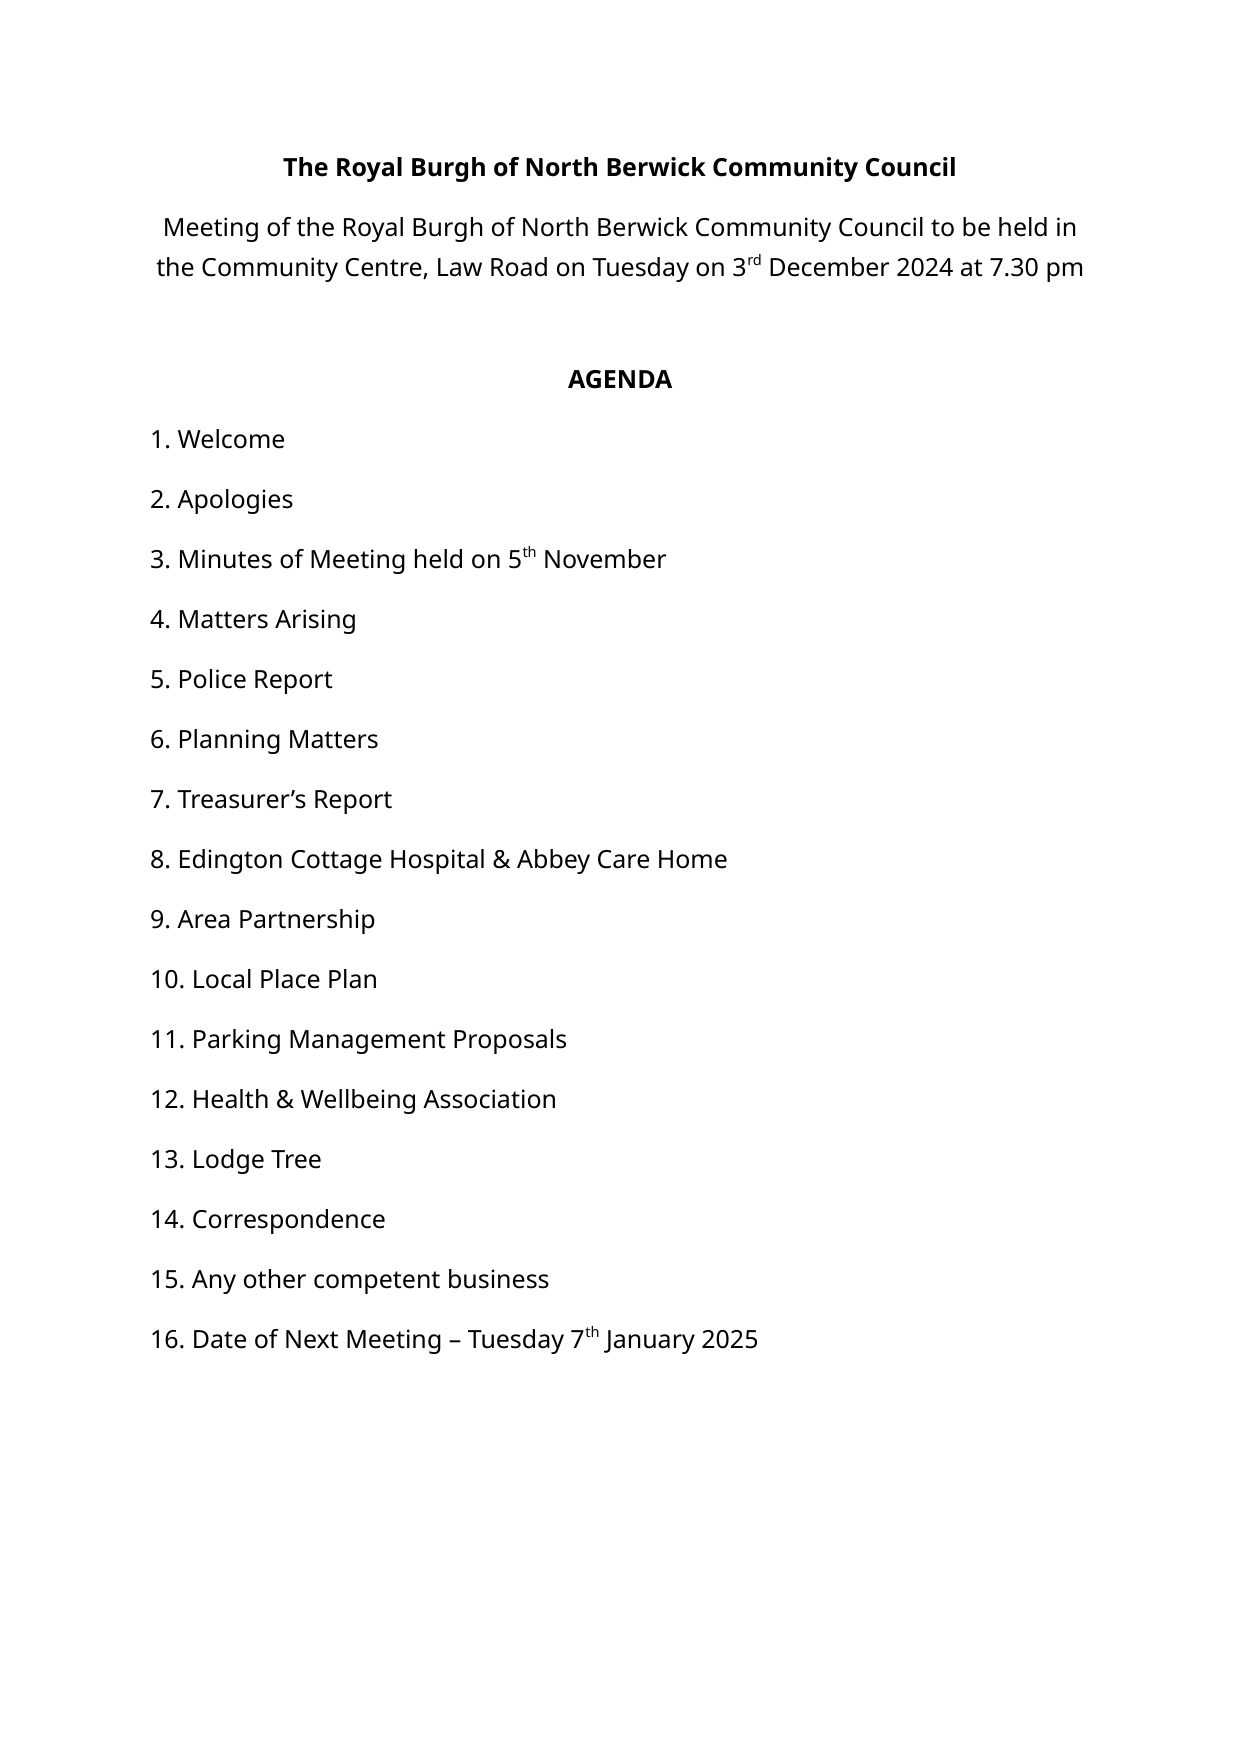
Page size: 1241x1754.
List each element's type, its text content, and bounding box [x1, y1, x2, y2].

text 12. Health & Wellbeing Association [150, 1082, 1090, 1116]
text 6. Planning Matters [150, 722, 1090, 756]
text 7. Treasurer’s Report [150, 782, 1090, 816]
text The Royal Burgh of North Berwick Community Council [150, 150, 1090, 184]
text 3. Minutes of Meeting held on 5th November [150, 542, 1090, 576]
text 13. Lodge Tree [150, 1142, 1090, 1176]
text 15. Any other competent business [150, 1262, 1090, 1296]
text 9. Area Partnership [150, 902, 1090, 936]
text 1. Welcome [150, 422, 1090, 456]
text AGENDA [150, 362, 1090, 396]
text Meeting of the Royal Burgh of North Berwick Community Council to be held in the Community Centre, Law Road on Tuesday on 3rd December 2024 at 7.30 pm [150, 210, 1090, 283]
text 11. Parking Management Proposals [150, 1022, 1090, 1056]
text 5. Police Report [150, 662, 1090, 696]
text 10. Local Place Plan [150, 962, 1090, 996]
text 2. Apologies [150, 482, 1090, 516]
text 16. Date of Next Meeting – Tuesday 7th January 2025 [150, 1322, 1090, 1356]
text 8. Edington Cottage Hospital & Abbey Care Home [150, 842, 1090, 876]
text 14. Correspondence [150, 1202, 1090, 1236]
text 4. Matters Arising [150, 602, 1090, 636]
